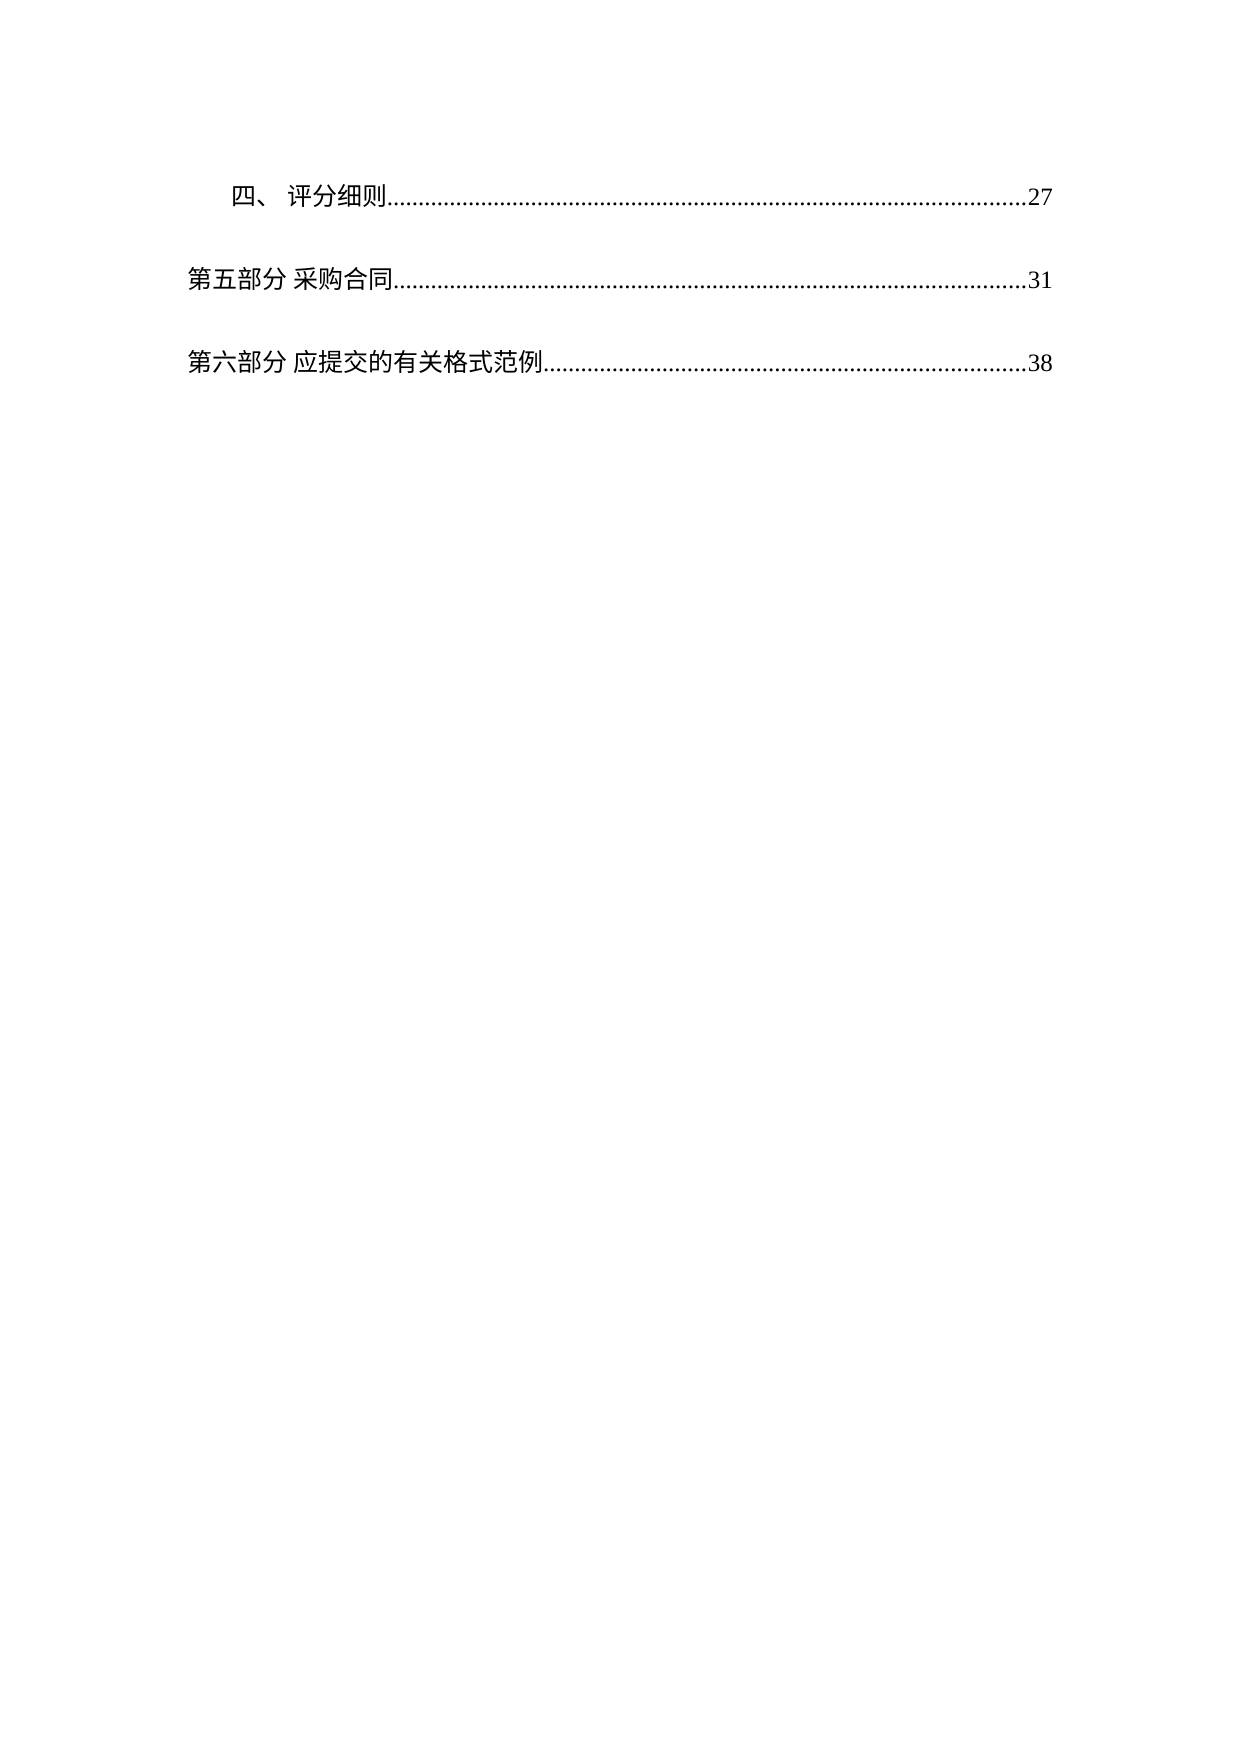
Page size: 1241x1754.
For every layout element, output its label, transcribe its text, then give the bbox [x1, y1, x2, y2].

text 第五部分 采购合同 31 [187, 245, 1053, 310]
text 四、 评分细则 27 [231, 162, 1053, 227]
text 第六部分 应提交的有关格式范例 38 [187, 328, 1053, 393]
